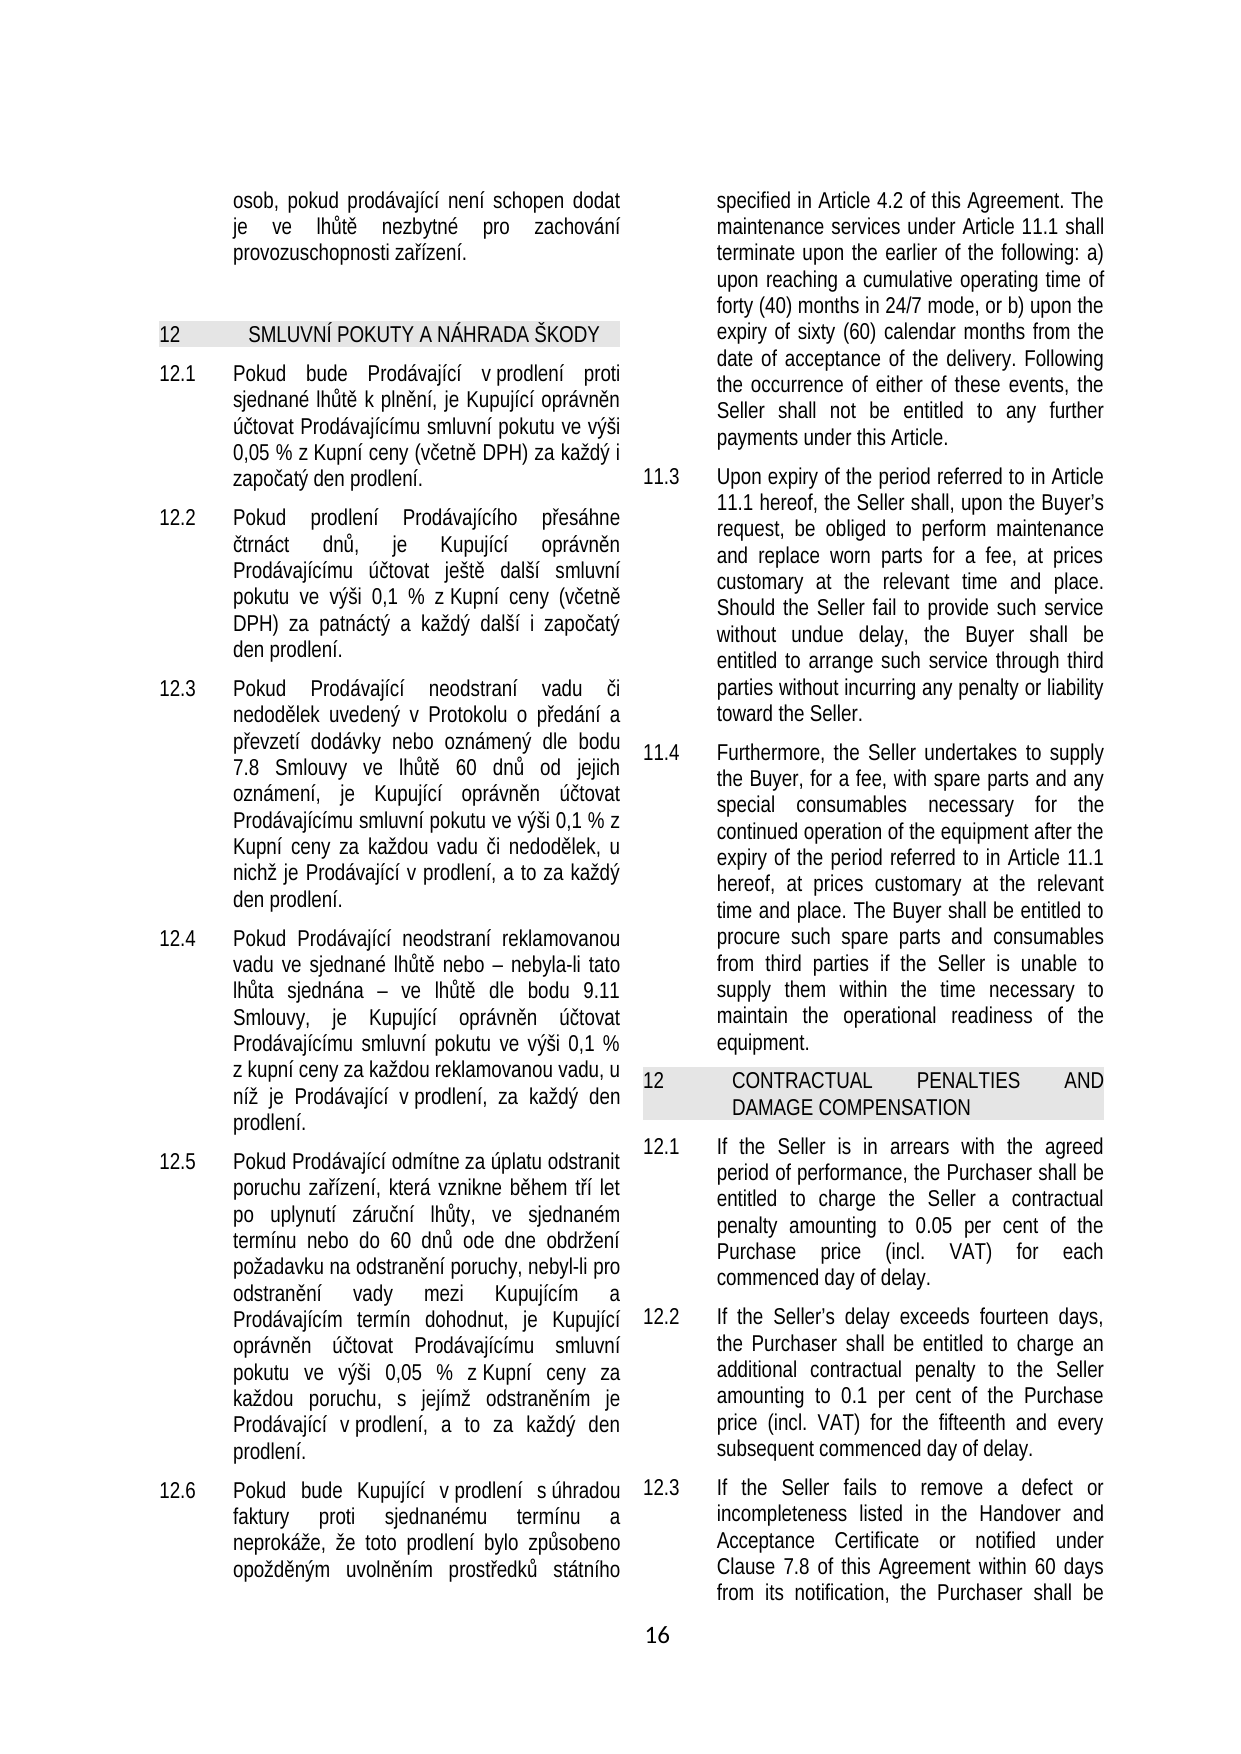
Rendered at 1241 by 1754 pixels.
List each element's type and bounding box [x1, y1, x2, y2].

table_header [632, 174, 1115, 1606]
table_header [148, 174, 632, 1606]
